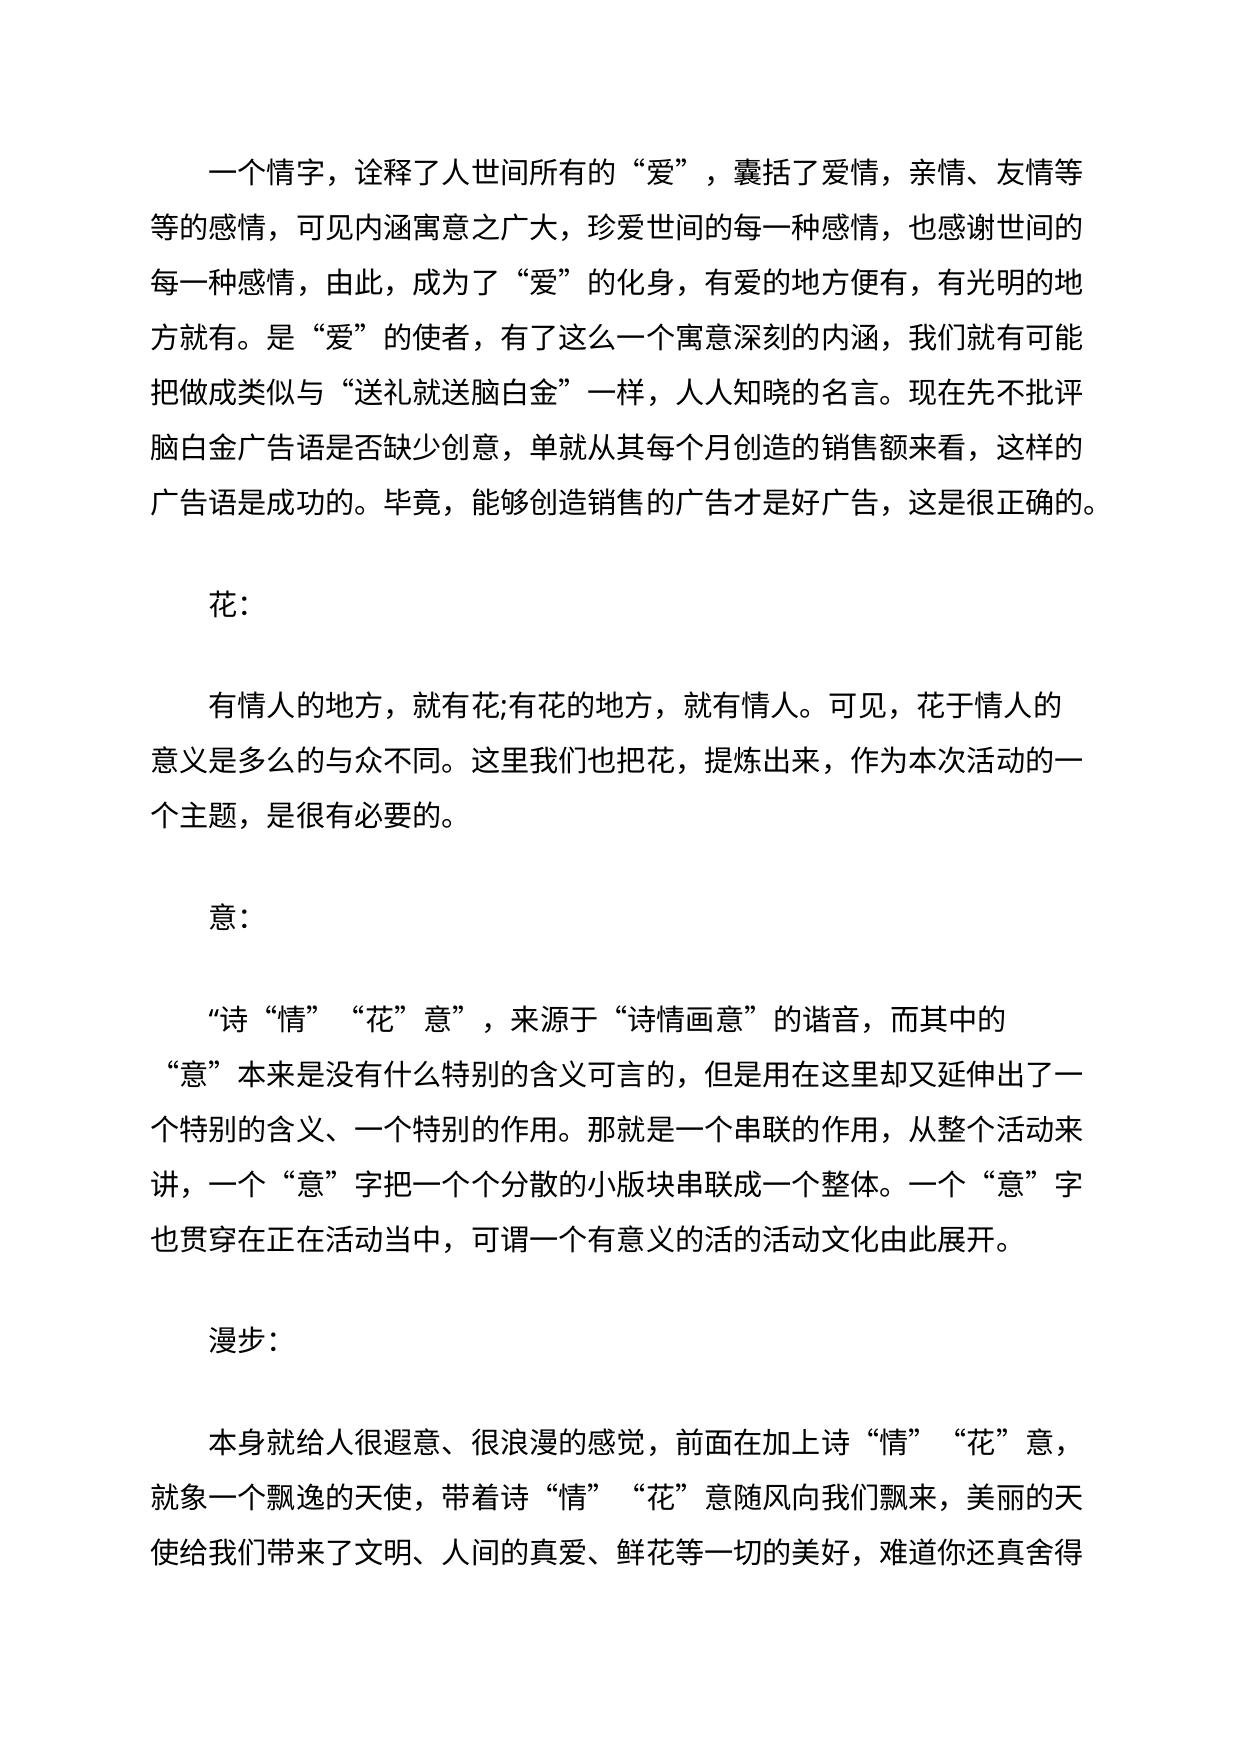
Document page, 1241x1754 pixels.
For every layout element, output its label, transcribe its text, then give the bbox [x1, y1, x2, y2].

text 花： [150, 581, 1090, 623]
text 漫步： [150, 1318, 1090, 1360]
text 有情人的地方，就有花;有花的地方，就有情人。可见，花于情人的意义是多么的与众不同。这里我们也把花，提炼出来，作为本次活动的一个主题，是很有必要的。 [150, 683, 1090, 835]
text “诗“情”“花”意”，来源于“诗情画意”的谐音，而其中的“意”本来是没有什么特别的含义可言的，但是用在这里却又延伸出了一个特别的含义、一个特别的作用。那就是一个串联的作用，从整个活动来讲，一个“意”字把一个个分散的小版块串联成一个整体。一个“意”字也贯穿在正在活动当中，可谓一个有意义的活的活动文化由此展开。 [150, 996, 1090, 1258]
text 意： [150, 894, 1090, 937]
text 一个情字，诠释了人世间所有的“爱”，囊括了爱情，亲情、友情等等的感情，可见内涵寓意之广大，珍爱世间的每一种感情，也感谢世间的每一种感情，由此，成为了“爱”的化身，有爱的地方便有，有光明的地方就有。是“爱”的使者，有了这么一个寓意深刻的内涵，我们就有可能把做成类似与“送礼就送脑白金”一样，人人知晓的名言。现在先不批评脑白金广告语是否缺少创意，单就从其每个月创造的销售额来看，这样的广告语是成功的。毕竟，能够创造销售的广告才是好广告，这是很正确的。 [150, 150, 1090, 522]
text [150, 1419, 1090, 1572]
